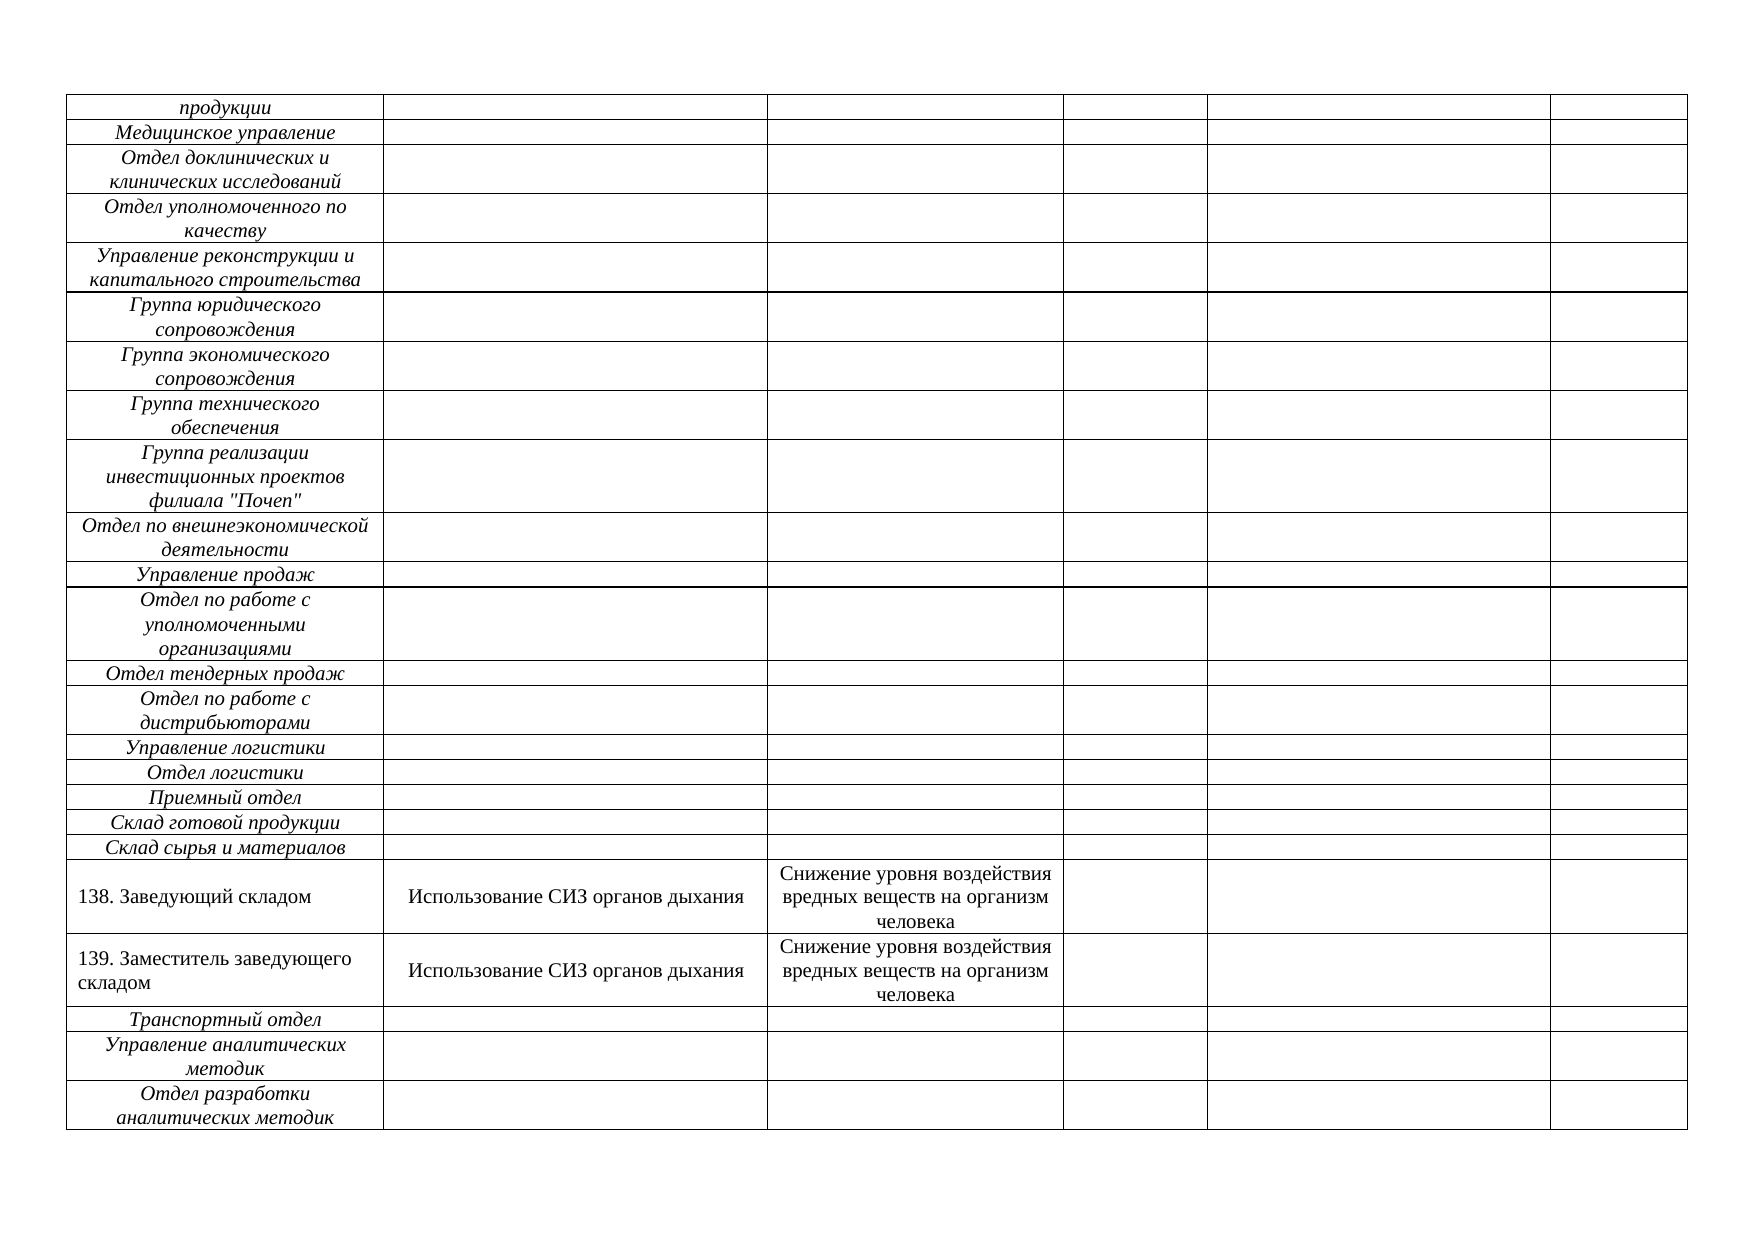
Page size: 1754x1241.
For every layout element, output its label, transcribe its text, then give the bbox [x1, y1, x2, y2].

table_cell [384, 735, 767, 759]
table_cell [384, 1007, 767, 1031]
table_cell [768, 440, 1063, 512]
table_cell Управление реконструкции и капитального строительства [67, 243, 383, 291]
table_cell [1551, 293, 1687, 341]
table_cell [1064, 735, 1207, 759]
table_cell [768, 562, 1063, 586]
table_cell [768, 735, 1063, 759]
table_cell [1551, 145, 1687, 193]
table_cell Группа технического обеспечения [67, 391, 383, 439]
table_cell [1064, 391, 1207, 439]
table_cell [1064, 661, 1207, 685]
table_cell [1551, 1081, 1687, 1129]
table_cell [1208, 243, 1550, 291]
table_cell [768, 391, 1063, 439]
table_cell [768, 661, 1063, 685]
table_cell [1064, 243, 1207, 291]
table_cell [384, 95, 767, 119]
table_cell [1551, 342, 1687, 390]
table_cell [1551, 686, 1687, 734]
table_cell [1551, 1032, 1687, 1080]
table_cell [384, 440, 767, 512]
table_cell Склад сырья и материалов [67, 835, 383, 859]
table_cell [1064, 934, 1207, 1006]
table_cell [1551, 810, 1687, 834]
table_cell Использование СИЗ органов дыхания [384, 860, 767, 933]
table_cell [1551, 934, 1687, 1006]
table_cell 138. Заведующий складом [67, 860, 383, 933]
table_cell [384, 835, 767, 859]
table_cell [1208, 1032, 1550, 1080]
table_cell [1208, 95, 1550, 119]
table_cell [384, 760, 767, 784]
table_cell [768, 120, 1063, 144]
table_cell [1551, 513, 1687, 561]
table_cell Отдел по работе с дистрибьюторами [67, 686, 383, 734]
table_cell Управление аналитических методик [67, 1032, 383, 1080]
table_cell [768, 785, 1063, 809]
table_cell Отдел по внешнеэкономической деятельности [67, 513, 383, 561]
table_cell [1208, 810, 1550, 834]
table_cell [1064, 120, 1207, 144]
table_cell [1064, 860, 1207, 933]
table_cell [1208, 562, 1550, 586]
table_cell [1208, 735, 1550, 759]
table_cell [1064, 440, 1207, 512]
table_cell [1208, 588, 1550, 659]
table_cell [384, 243, 767, 291]
table_cell [1551, 760, 1687, 784]
table_cell [384, 513, 767, 561]
table_cell [1551, 391, 1687, 439]
table_cell [1208, 440, 1550, 512]
table_cell Отдел по работе с уполномоченными организациями [67, 588, 383, 659]
table_cell [1551, 735, 1687, 759]
table_cell [1551, 120, 1687, 144]
table_cell [384, 661, 767, 685]
table_cell [1551, 661, 1687, 685]
table_cell [1551, 835, 1687, 859]
table_cell [1551, 1007, 1687, 1031]
table_cell [768, 810, 1063, 834]
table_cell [768, 934, 1063, 1006]
table_cell Отдел уполномоченного по качеству [67, 194, 383, 242]
table_cell [1208, 194, 1550, 242]
table_cell [768, 293, 1063, 341]
table_cell [384, 120, 767, 144]
table_cell Транспортный отдел [67, 1007, 383, 1031]
table_cell [384, 1032, 767, 1080]
table_cell [1208, 760, 1550, 784]
table_cell [384, 194, 767, 242]
table_cell [1551, 860, 1687, 933]
table_cell [384, 342, 767, 390]
table_cell 139. Заместитель заведующего складом [67, 934, 383, 1006]
table_cell Использование СИЗ органов дыхания [384, 934, 767, 1006]
table_cell [1064, 194, 1207, 242]
table_cell [1551, 588, 1687, 659]
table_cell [67, 95, 383, 119]
table_cell [768, 243, 1063, 291]
table_cell [1551, 562, 1687, 586]
table_cell [384, 1081, 767, 1129]
table_cell [1064, 785, 1207, 809]
table_cell [1208, 1007, 1550, 1031]
table_cell Управление логистики [67, 735, 383, 759]
table_cell [384, 588, 767, 659]
table_cell [1064, 686, 1207, 734]
table_cell [1208, 391, 1550, 439]
table_cell Управление продаж [67, 562, 383, 586]
table_cell [1208, 835, 1550, 859]
table_cell [1551, 785, 1687, 809]
table_cell [384, 686, 767, 734]
table_cell Отдел логистики [67, 760, 383, 784]
table_cell Снижение уровня воздействия вредных веществ на организм человека [768, 860, 1063, 933]
table_cell [1208, 785, 1550, 809]
table_cell [768, 194, 1063, 242]
table_cell [1064, 1007, 1207, 1031]
table_cell [768, 342, 1063, 390]
table_cell [768, 1081, 1063, 1129]
table_cell [768, 835, 1063, 859]
table_cell Склад готовой продукции [67, 810, 383, 834]
table_cell Группа юридического сопровождения [67, 293, 383, 341]
table_cell [768, 760, 1063, 784]
table_cell [1208, 120, 1550, 144]
table_cell [768, 513, 1063, 561]
table_cell Отдел разработки аналитических методик [67, 1081, 383, 1129]
table_cell [1208, 342, 1550, 390]
table_cell [384, 562, 767, 586]
table_cell [1208, 513, 1550, 561]
table_cell [1208, 661, 1550, 685]
table_cell [384, 293, 767, 341]
table_cell Отдел тендерных продаж [67, 661, 383, 685]
table_cell [1064, 760, 1207, 784]
table_cell [1551, 243, 1687, 291]
table_cell [384, 145, 767, 193]
table_cell [1064, 835, 1207, 859]
table_cell [1064, 342, 1207, 390]
table_cell [1208, 934, 1550, 1006]
table_cell [768, 686, 1063, 734]
table_cell [1064, 562, 1207, 586]
table_cell [1064, 145, 1207, 193]
table_cell [1551, 95, 1687, 119]
table_cell [1208, 145, 1550, 193]
table_cell [768, 1032, 1063, 1080]
table_cell [1208, 293, 1550, 341]
table_cell [1551, 194, 1687, 242]
table_cell [768, 145, 1063, 193]
table_cell [1208, 1081, 1550, 1129]
table_cell Приемный отдел [67, 785, 383, 809]
table_cell Группа реализации инвестиционных проектов филиала "Почеп" [67, 440, 383, 512]
table_cell [384, 810, 767, 834]
table_cell [1064, 810, 1207, 834]
table_cell [1064, 513, 1207, 561]
table_cell [768, 95, 1063, 119]
table_cell [384, 391, 767, 439]
table_cell [1551, 440, 1687, 512]
table_cell [1064, 1032, 1207, 1080]
table_cell [1064, 293, 1207, 341]
table_cell [1064, 95, 1207, 119]
table_cell [1208, 686, 1550, 734]
table_cell [768, 588, 1063, 659]
table_cell [1064, 1081, 1207, 1129]
table_cell [1208, 860, 1550, 933]
table_cell Медицинское управление [67, 120, 383, 144]
table_cell [1064, 588, 1207, 659]
table_cell [768, 1007, 1063, 1031]
table_cell [384, 785, 767, 809]
table_cell Отдел доклинических и клинических исследований [67, 145, 383, 193]
table_cell Группа экономического сопровождения [67, 342, 383, 390]
